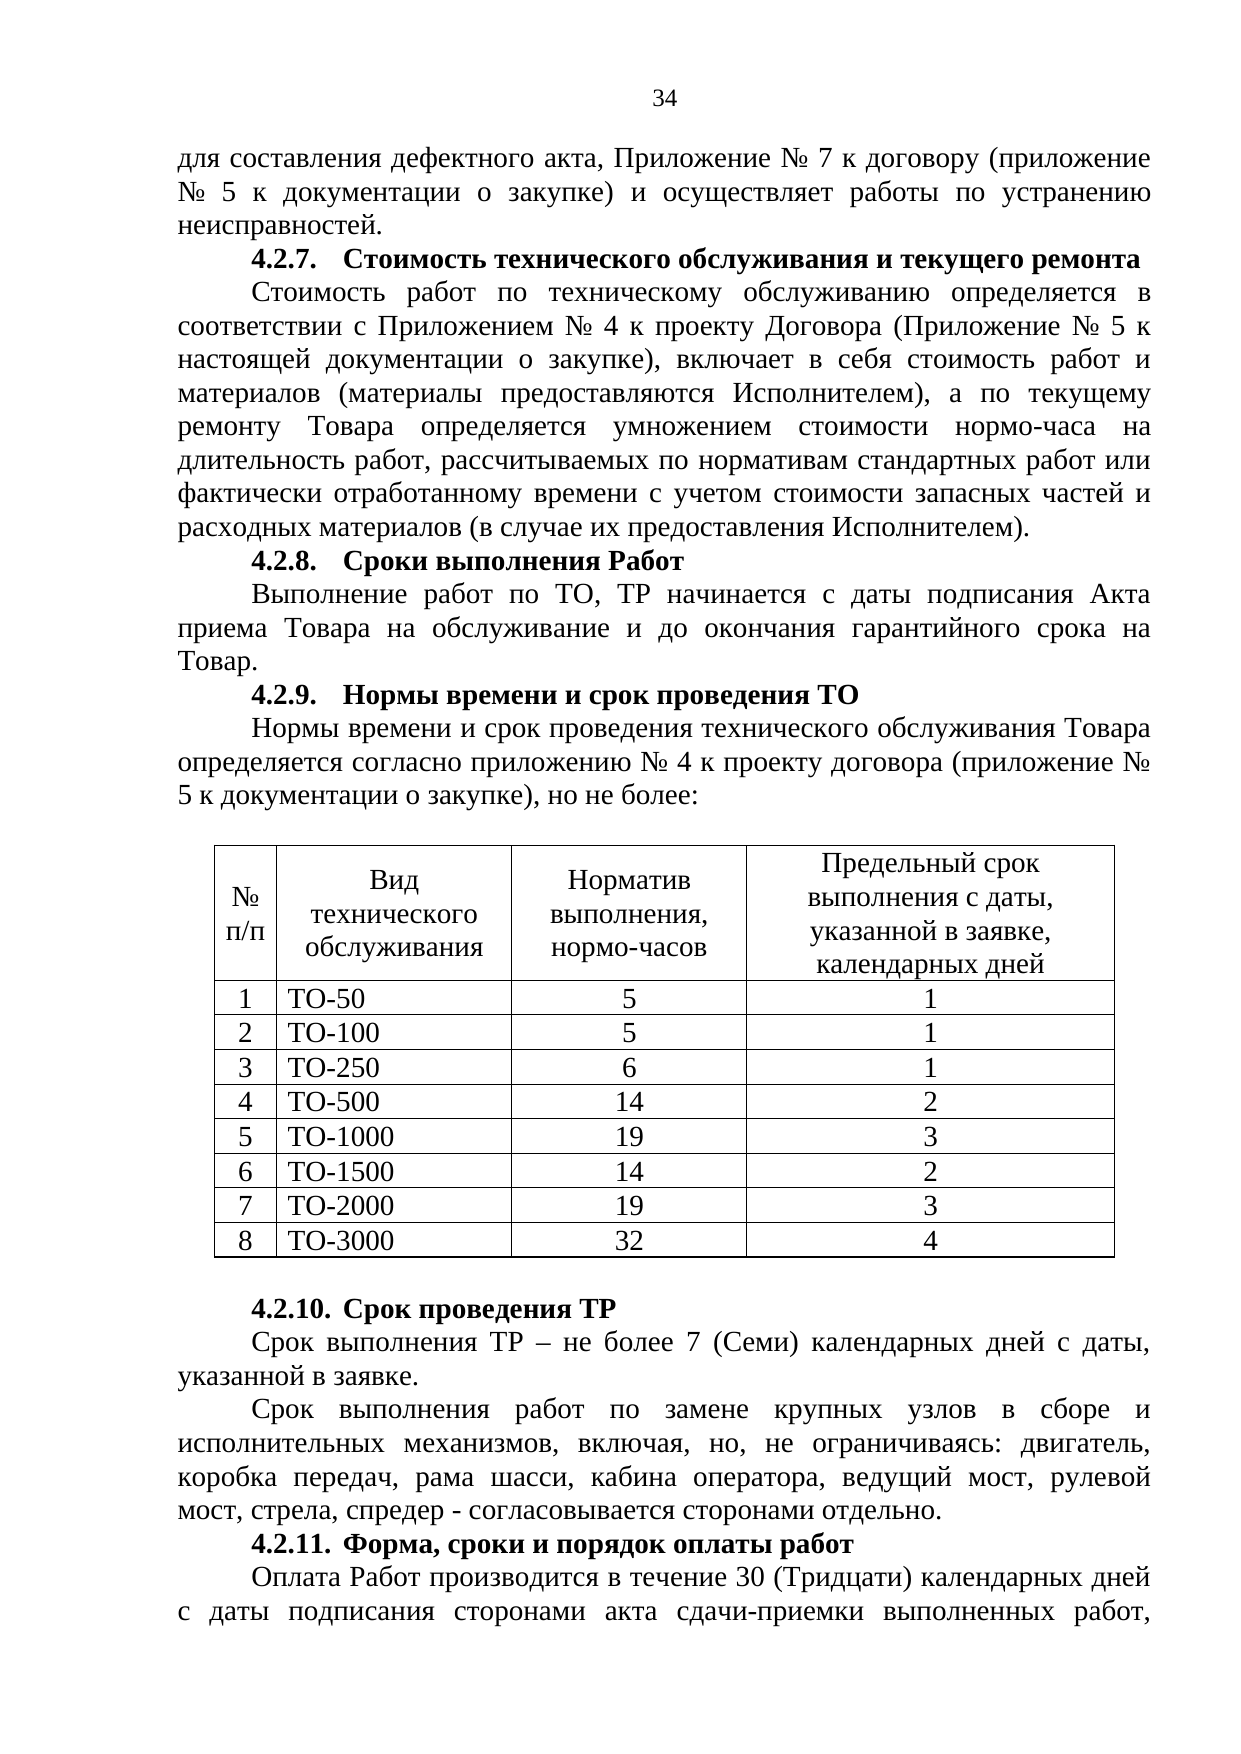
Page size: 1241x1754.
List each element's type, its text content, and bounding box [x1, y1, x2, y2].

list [177, 1559, 1152, 1626]
table_cell 6 [215, 1154, 276, 1187]
table_cell 5 [215, 1119, 276, 1153]
table_cell 5 [512, 1015, 746, 1049]
list Нормы времени и срок проведения ТО [177, 677, 1152, 710]
table_header № п/п [215, 846, 276, 980]
table_cell 2 [747, 1085, 1114, 1118]
table_cell 4 [215, 1085, 276, 1118]
text Стоимость работ по техническому обслуживанию определяется в соответствии с Приложением № 4 к проекту Договора (Приложение № 5 к настоящей документации о закупке), включает в себя стоимость работ и материалов (материалы предоставляются Исполнителем), а по текущему ремонту Товара определяется умножением стоимости нормо-часа на длительность работ, рассчитываемых по нормативам стандартных работ или фактически отработанному времени с учетом стоимости запасных частей и расходных материалов (в случае их предоставления Исполнителем). [177, 274, 1152, 543]
table_cell 3 [747, 1188, 1114, 1222]
table_header Норматив выполнения, нормо-часов [512, 846, 746, 980]
list Срок выполнения работ по замене крупных узлов в сборе и исполнительных механизмов, включая, но, не ограничиваясь: двигатель, коробка передач, рама шасси, кабина оператора, ведущий мост, рулевой мост, стрела, спредер - согласовывается сторонами отдельно. [177, 1392, 1152, 1526]
table_cell 3 [747, 1119, 1114, 1153]
table_header Предельный срок выполнения с даты, указанной в заявке, календарных дней [747, 846, 1114, 980]
list Нормы времени и срок проведения технического обслуживания Товара определяется согласно приложению № 4 к проекту договора (приложение № 5 к документации о закупке), но не более: [177, 710, 1152, 811]
table_cell 4 [747, 1223, 1114, 1256]
list Форма, сроки и порядок оплаты работ [177, 1526, 1152, 1559]
table_cell ТО-250 [277, 1050, 511, 1083]
table_cell 6 [512, 1050, 746, 1083]
table_cell 19 [512, 1119, 746, 1153]
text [177, 140, 1152, 241]
list Выполнение работ по ТО, ТР начинается с даты подписания Акта приема Товара на обслуживание и до окончания гарантийного срока на Товар. [177, 576, 1152, 677]
table_cell 14 [512, 1154, 746, 1187]
table_cell 2 [747, 1154, 1114, 1187]
table_cell 3 [215, 1050, 276, 1083]
table_cell 5 [512, 981, 746, 1014]
table_cell 2 [215, 1015, 276, 1049]
table_cell 8 [215, 1223, 276, 1256]
list Срок выполнения ТР – не более 7 (Семи) календарных дней с даты, указанной в заявке. [177, 1324, 1152, 1392]
table_cell ТО-3000 [277, 1223, 511, 1256]
table_cell 19 [512, 1188, 746, 1222]
table_header Вид технического обслуживания [277, 846, 511, 980]
table_cell ТО-1500 [277, 1154, 511, 1187]
table_cell ТО-50 [277, 981, 511, 1014]
list Стоимость технического обслуживания и текущего ремонта [177, 241, 1152, 274]
table_cell 1 [747, 1015, 1114, 1049]
table_cell 7 [215, 1188, 276, 1222]
table_cell 14 [512, 1085, 746, 1118]
list Срок проведения ТР [177, 1291, 1152, 1324]
table_cell ТО-2000 [277, 1188, 511, 1222]
table_cell ТО-100 [277, 1015, 511, 1049]
table_cell ТО-1000 [277, 1119, 511, 1153]
table_cell ТО-500 [277, 1085, 511, 1118]
table_cell 32 [512, 1223, 746, 1256]
table_cell 1 [747, 1050, 1114, 1083]
list Сроки выполнения Работ [177, 543, 1152, 576]
table_cell 1 [747, 981, 1114, 1014]
table_cell 1 [215, 981, 276, 1014]
